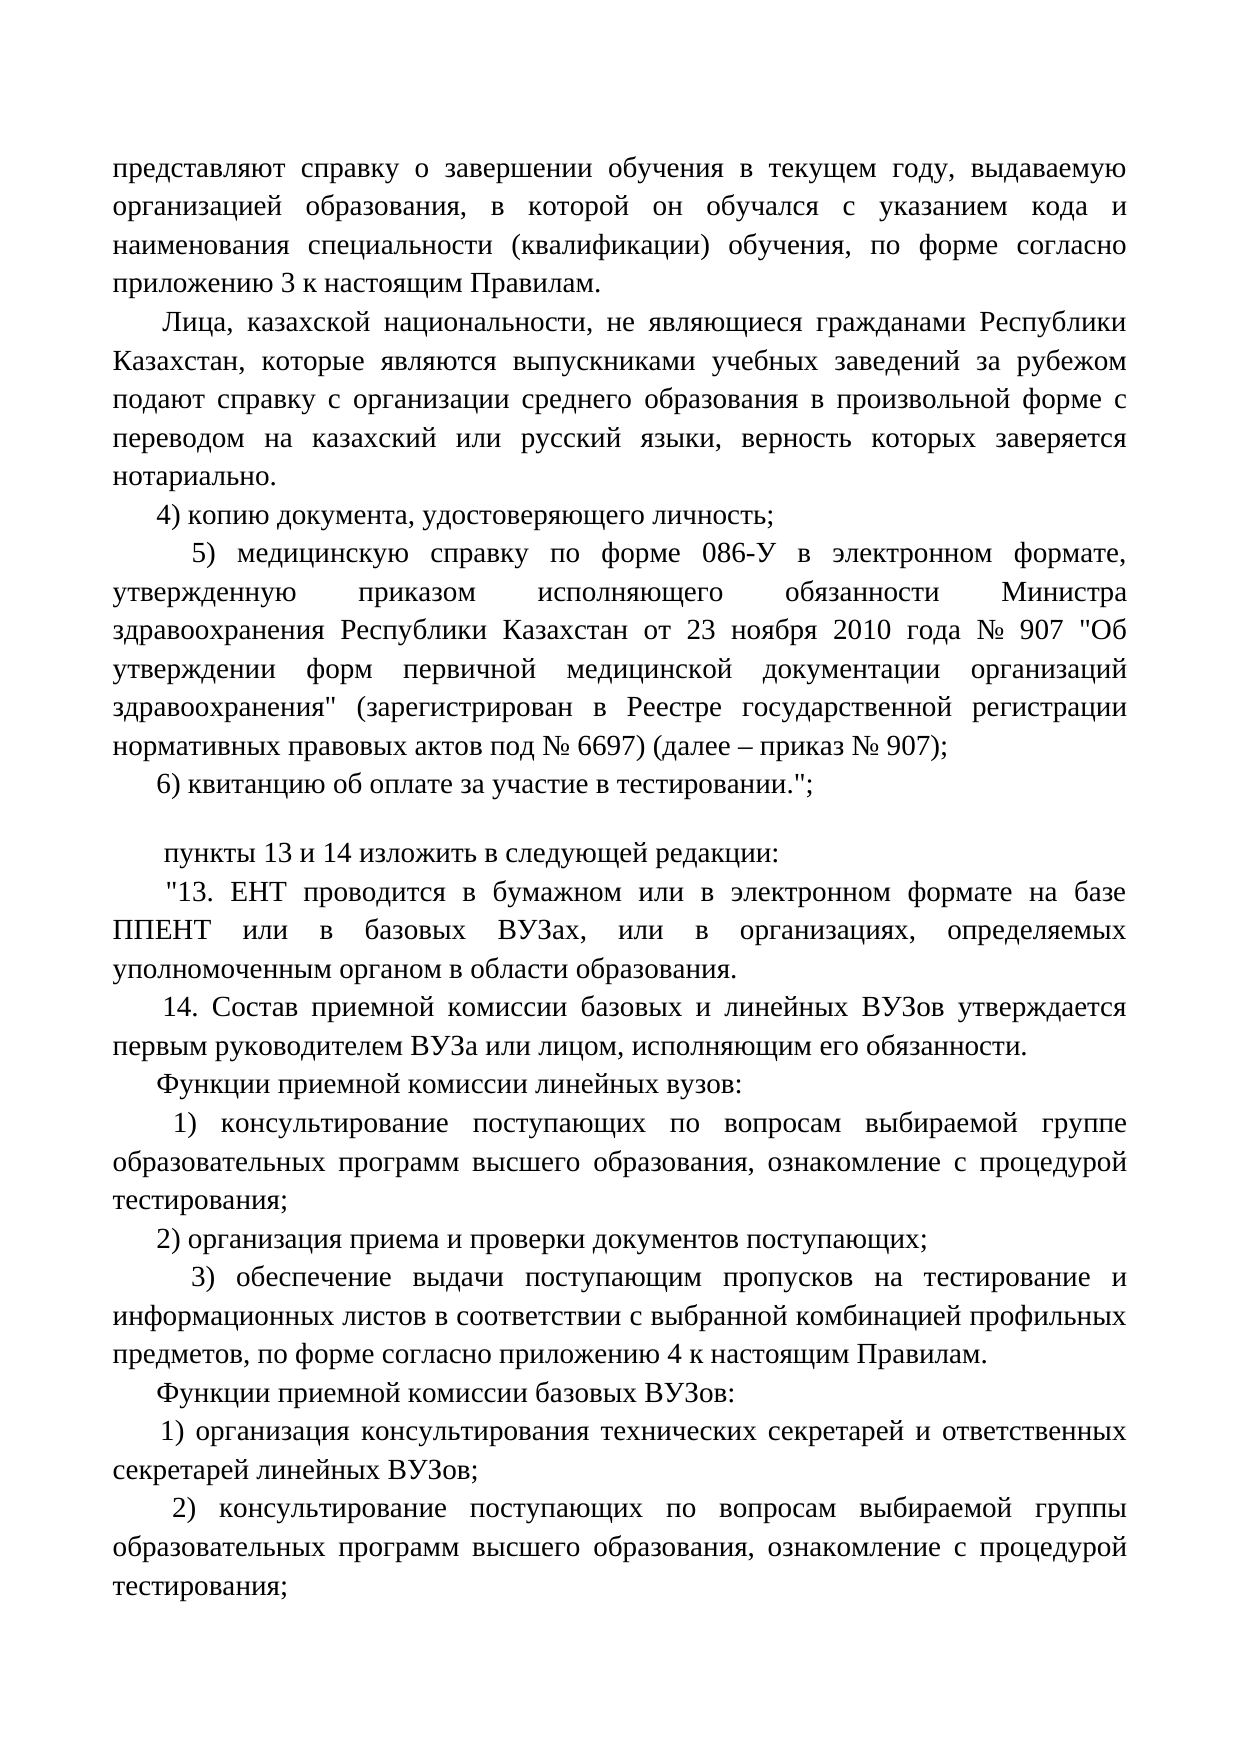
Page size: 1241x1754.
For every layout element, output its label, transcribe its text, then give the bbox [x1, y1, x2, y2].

text Функции приемной комиссии базовых ВУЗов: [112, 1375, 1128, 1408]
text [112, 150, 1128, 299]
text Функции приемной комиссии линейных вузов: [112, 1067, 1128, 1100]
text 6) квитанцию об оплате за участие в тестировании."; [112, 767, 1128, 800]
text 1) консультирование поступающих по вопросам выбираемой группе образовательных программ высшего образования, ознакомление с процедурой тестирования; [112, 1105, 1128, 1216]
text 2) организация приема и проверки документов поступающих; [112, 1221, 1128, 1254]
text 1) организация консультирования технических секретарей и ответственных секретарей линейных ВУЗов; [112, 1413, 1128, 1486]
text Лица, казахской национальности, не являющиеся гражданами Республики Казахстан, которые являются выпускниками учебных заведений за рубежом подают справку с организации среднего образования в произвольной форме с переводом на казахский или русский языки, верность которых заверяется нотариально. [112, 304, 1128, 492]
text 3) обеспечение выдачи поступающим пропусков на тестирование и информационных листов в соответствии с выбранной комбинацией профильных предметов, по форме согласно приложению 4 к настоящим Правилам. [112, 1259, 1128, 1370]
text пункты 13 и 14 изложить в следующей редакции: [112, 835, 1128, 869]
text "13. ЕНТ проводится в бумажном или в электронном формате на базе ППЕНТ или в базовых ВУЗах, или в организациях, определяемых уполномоченным органом в области образования. [112, 874, 1128, 984]
text 14. Состав приемной комиссии базовых и линейных ВУЗов утверждается первым руководителем ВУЗа или лицом, исполняющим его обязанности. [112, 989, 1128, 1062]
text 5) медицинскую справку по форме 086-У в электронном формате, утвержденную приказом исполняющего обязанности Министра здравоохранения Республики Казахстан от 23 ноября 2010 года № 907 "Об утверждении форм первичной медицинской документации организаций здравоохранения" (зарегистрирован в Реестре государственной регистрации нормативных правовых актов под № 6697) (далее – приказ № 907); [112, 535, 1128, 762]
text 2) консультирование поступающих по вопросам выбираемой группы образовательных программ высшего образования, ознакомление с процедурой тестирования; [112, 1491, 1128, 1601]
text 4) копию документа, удостоверяющего личность; [112, 497, 1128, 530]
